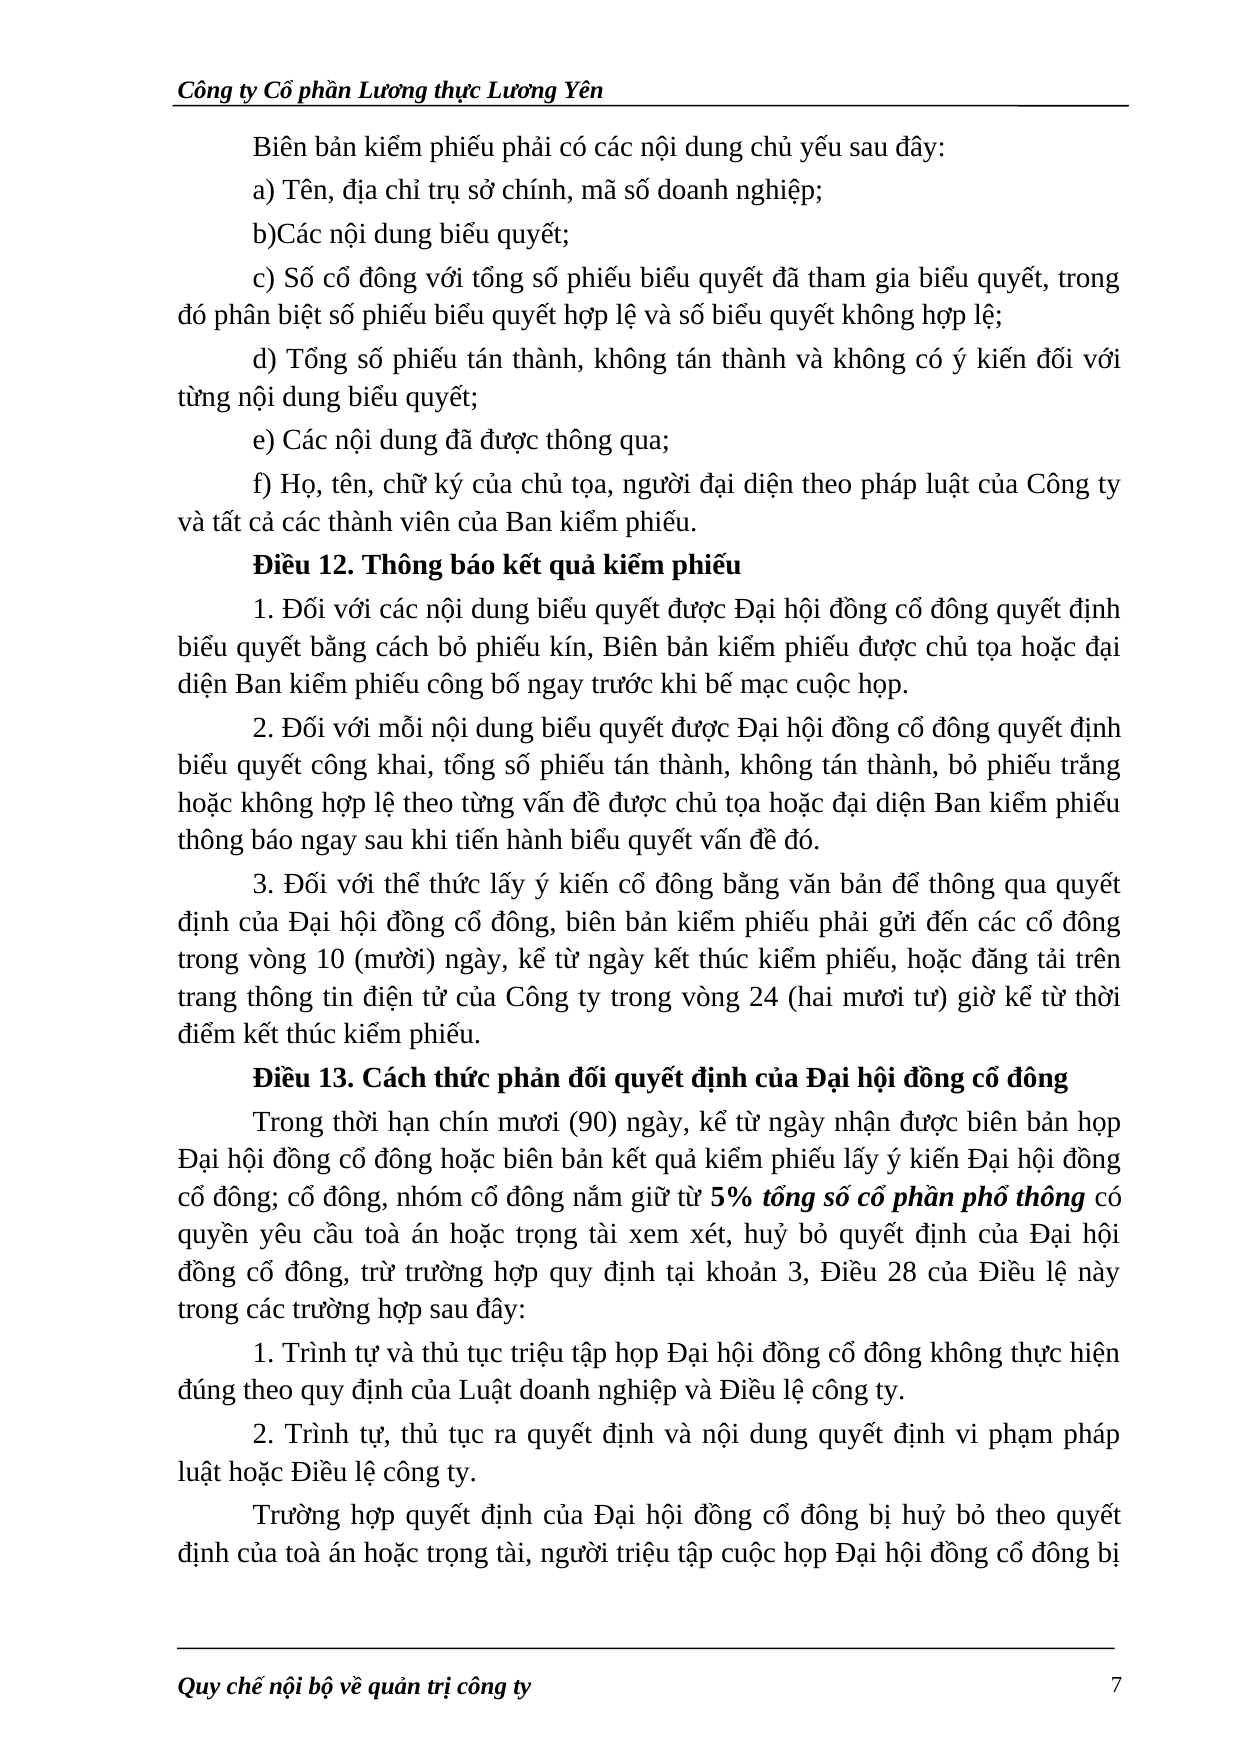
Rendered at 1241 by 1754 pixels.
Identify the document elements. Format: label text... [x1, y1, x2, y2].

subtitle Điều 13. Cách thức phản đối quyết định của Đại hội đồng cổ đông [177, 1057, 1122, 1095]
text d) Tổng số phiếu tán thành, không tán thành và không có ý kiến đối với từng nội dung biểu quyết; [177, 338, 1122, 413]
text Biên bản kiểm phiếu phải có các nội dung chủ yếu sau đây: [177, 126, 1122, 163]
text 1. Đối với các nội dung biểu quyết được Đại hội đồng cổ đông quyết định biểu quyết bằng cách bỏ phiếu kín, Biên bản kiểm phiếu được chủ tọa hoặc đại diện Ban kiểm phiếu công bố ngay trước khi bế mạc cuộc họp. [177, 588, 1122, 701]
text Trong thời hạn chín mươi (90) ngày, kể từ ngày nhận được biên bản họp Đại hội đồng cổ đông hoặc biên bản kết quả kiểm phiếu lấy ý kiến Đại hội đồng cổ đông; cổ đông, nhóm cổ đông nắm giữ từ 5% tổng số cổ phần phổ thông có quyền yêu cầu toà án hoặc trọng tài xem xét, huỷ bỏ quyết định của Đại hội đồng cổ đông, trừ trường hợp quy định tại khoản 3, Điều 28 của Điều lệ này trong các trường hợp sau đây: [177, 1101, 1122, 1326]
text b)Các nội dung biểu quyết; [177, 213, 1122, 251]
text c) Số cổ đông với tổng số phiếu biểu quyết đã tham gia biểu quyết, trong đó phân biệt số phiếu biểu quyết hợp lệ và số biểu quyết không hợp lệ; [177, 257, 1122, 332]
text 2. Đối với mỗi nội dung biểu quyết được Đại hội đồng cổ đông quyết định biểu quyết công khai, tổng số phiếu tán thành, không tán thành, bỏ phiếu trắng hoặc không hợp lệ theo từng vấn đề được chủ tọa hoặc đại diện Ban kiểm phiếu thông báo ngay sau khi tiến hành biểu quyết vấn đề đó. [177, 707, 1122, 857]
text 3. Đối với thể thức lấy ý kiến cổ đông bằng văn bản để thông qua quyết định của Đại hội đồng cổ đông, biên bản kiểm phiếu phải gửi đến các cổ đông trong vòng 10 (mười) ngày, kể từ ngày kết thúc kiểm phiếu, hoặc đăng tải trên trang thông tin điện tử của Công ty trong vòng 24 (hai mươi tư) giờ kể từ thời điểm kết thúc kiểm phiếu. [177, 863, 1122, 1051]
text a) Tên, địa chỉ trụ sở chính, mã số doanh nghiệp; [177, 170, 1122, 207]
text f) Họ, tên, chữ ký của chủ tọa, người đại diện theo pháp luật của Công ty và tất cả các thành viên của Ban kiểm phiếu. [177, 463, 1122, 538]
text 2. Trình tự, thủ tục ra quyết định và nội dung quyết định vi phạm pháp luật hoặc Điều lệ công ty. [177, 1413, 1122, 1488]
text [177, 1495, 1122, 1570]
text e) Các nội dung đã được thông qua; [177, 420, 1122, 457]
text 1. Trình tự và thủ tục triệu tập họp Đại hội đồng cổ đông không thực hiện đúng theo quy định của Luật doanh nghiệp và Điều lệ công ty. [177, 1332, 1122, 1407]
subtitle Điều 12. Thông báo kết quả kiểm phiếu [177, 545, 1122, 582]
